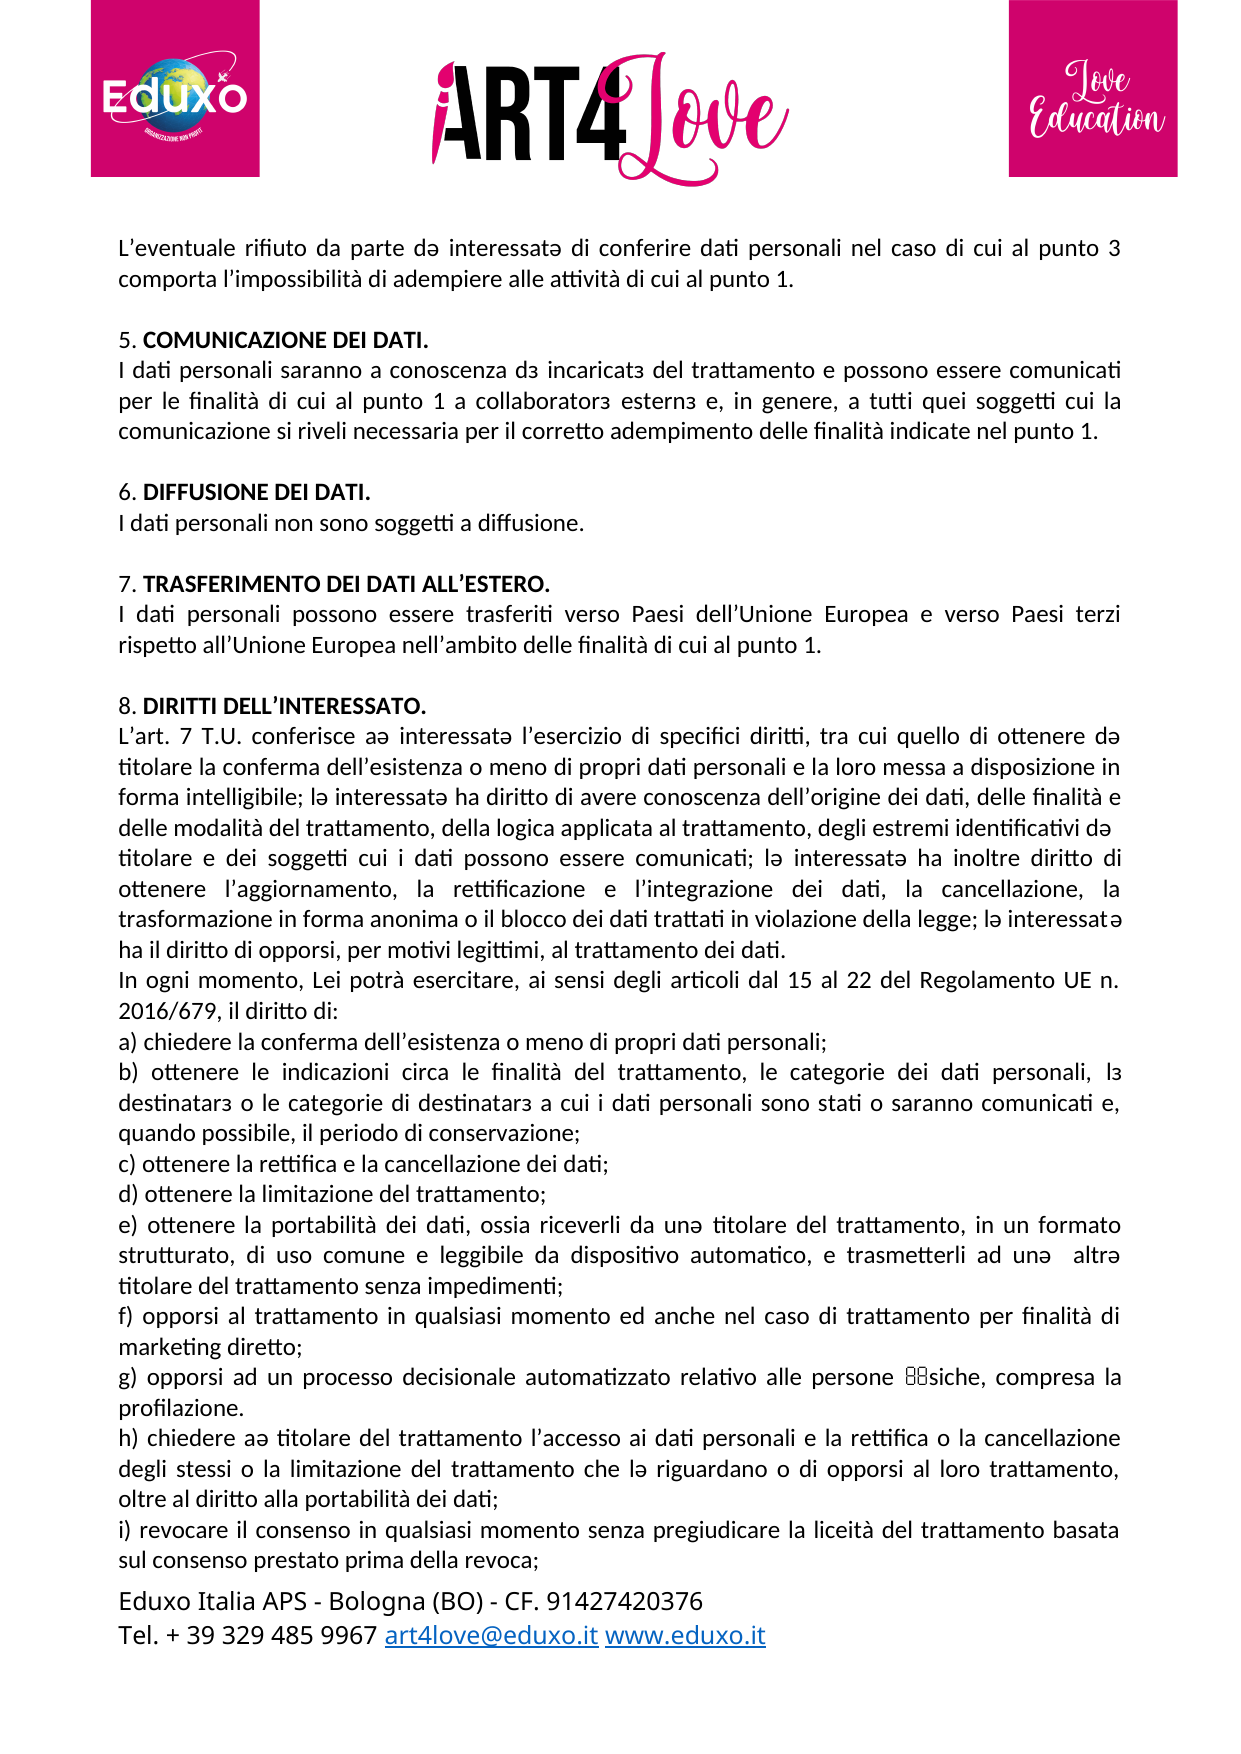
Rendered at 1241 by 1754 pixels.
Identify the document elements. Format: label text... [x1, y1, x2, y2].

text I dati personali non sono soggetti a diffusione. [118, 507, 1122, 537]
text I dati personali possono essere trasferiti verso Paesi dell’Unione Europea e verso Paesi terzi rispetto all’Unione Europea nell’ambito delle finalità di cui al punto 1. [118, 598, 1122, 659]
text 5. COMUNICAZIONE DEI DATI. [118, 293, 1122, 354]
text h) chiedere aə titolare del trattamento l’accesso ai dati personali e la rettifica o la cancellazione degli stessi o la limitazione del trattamento che lə riguardano o di opporsi al loro trattamento, oltre al diritto alla portabilità dei dati; [118, 1422, 1122, 1514]
text i) revocare il consenso in qualsiasi momento senza pregiudicare la liceità del trattamento basata sul consenso prestato prima della revoca; [118, 1514, 1122, 1575]
text L’art. 7 T.U. conferisce aə interessatə l’esercizio di specifici diritti, tra cui quello di ottenere də titolare la conferma dell’esistenza o meno di propri dati personali e la loro messa a disposizione in forma intelligibile; lə interessatə ha diritto di avere conoscenza dell’origine dei dati, delle finalità e delle modalità del trattamento, della logica applicata al trattamento, degli estremi identificativi də [118, 721, 1122, 843]
picture [423, 44, 796, 194]
text g) opporsi ad un processo decisionale automatizzato relativo alle persone siche, compresa la profilazione. [118, 1361, 1122, 1422]
text 6. DIFFUSIONE DEI DATI. [118, 446, 1122, 507]
text titolare e dei soggetti cui i dati possono essere comunicati; lə interessatə ha inoltre diritto di ottenere l’aggiornamento, la rettificazione e l’integrazione dei dati, la cancellazione, la trasformazione in forma anonima o il blocco dei dati trattati in violazione della legge; lə interessatə ha il diritto di opporsi, per motivi legittimi, al trattamento dei dati. [118, 843, 1122, 965]
picture [1008, 0, 1178, 177]
text In ogni momento, Lei potrà esercitare, ai sensi degli articoli dal 15 al 22 del Regolamento UE n. 2016/679, il diritto di: [118, 965, 1122, 1026]
text d) ottenere la limitazione del trattamento; [118, 1178, 1122, 1209]
text I dati personali saranno a conoscenza dɜ incaricatɜ del trattamento e possono essere comunicati per le finalità di cui al punto 1 a collaboratorɜ esternɜ e, in genere, a tutti quei soggetti cui la comunicazione si riveli necessaria per il corretto adempimento delle finalità indicate nel punto 1. [118, 354, 1122, 446]
text b) ottenere le indicazioni circa le finalità del trattamento, le categorie dei dati personali, lɜ destinatarɜ o le categorie di destinatarɜ a cui i dati personali sono stati o saranno comunicati e, quando possibile, il periodo di conservazione; [118, 1056, 1122, 1148]
text c) ottenere la rettifica e la cancellazione dei dati; [118, 1148, 1122, 1178]
text L’eventuale rifiuto da parte də interessatə di conferire dati personali nel caso di cui al punto 3 comporta l’impossibilità di adempiere alle attività di cui al punto 1. [118, 232, 1122, 293]
text 7. TRASFERIMENTO DEI DATI ALL’ESTERO. [118, 537, 1122, 598]
text f) opporsi al trattamento in qualsiasi momento ed anche nel caso di trattamento per finalità di marketing diretto; [118, 1300, 1122, 1361]
text e) ottenere la portabilità dei dati, ossia riceverli da unə titolare del trattamento, in un formato strutturato, di uso comune e leggibile da dispositivo automatico, e trasmetterli ad unə altrə titolare del trattamento senza impedimenti; [118, 1209, 1122, 1300]
picture [90, 0, 260, 177]
text a) chiedere la conferma dell’esistenza o meno di propri dati personali; [118, 1026, 1122, 1056]
text 8. DIRITTI DELL’INTERESSATO. [118, 690, 1122, 721]
